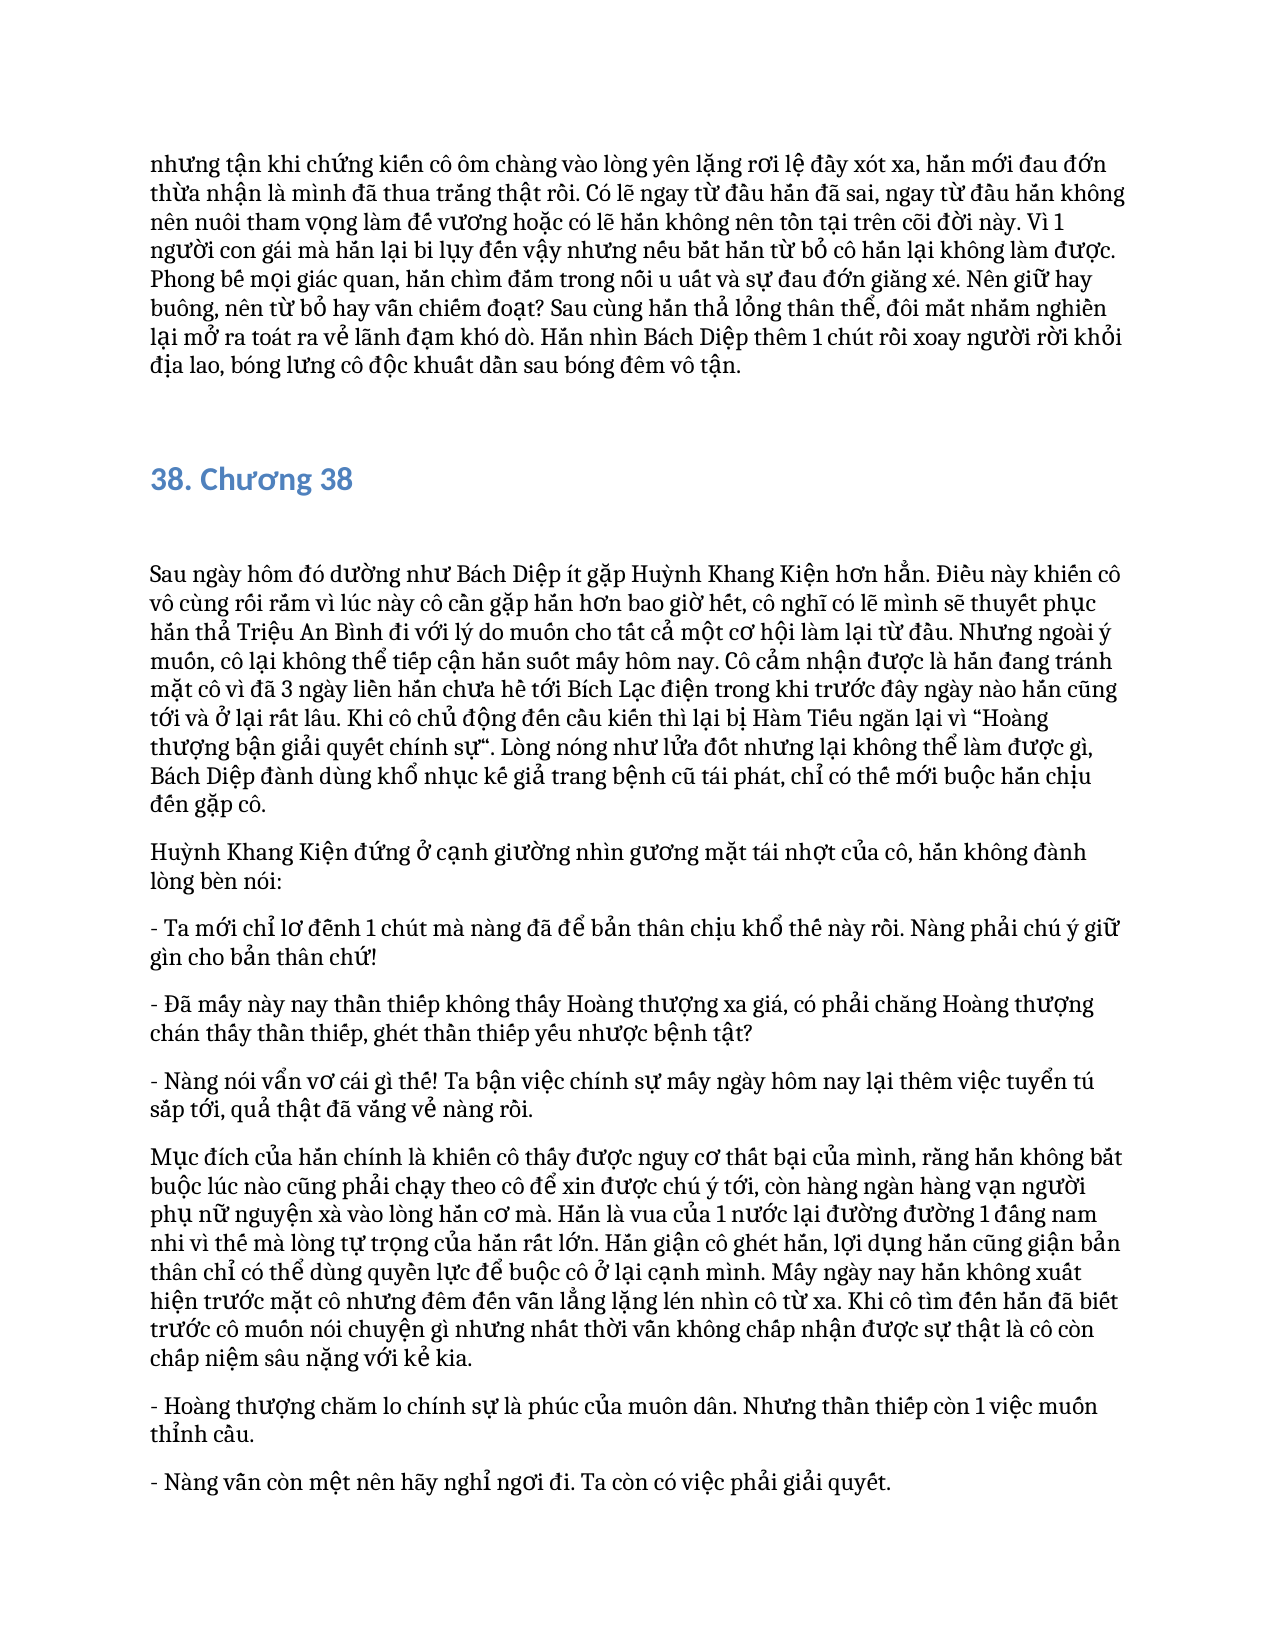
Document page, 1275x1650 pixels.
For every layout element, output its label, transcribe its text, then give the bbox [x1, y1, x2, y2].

text - Ta mới chỉ lơ đễnh 1 chút mà nàng đã để bản thân chịu khổ thế này rồi. Nàng phải chú ý giữ gìn cho bản thân chứ! [150, 914, 1125, 972]
text - Đã mấy này nay thần thiếp không thấy Hoàng thượng xa giá, có phải chăng Hoàng thượng chán thấy thần thiếp, ghét thần thiếp yếu nhược bệnh tật? [150, 990, 1125, 1048]
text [150, 150, 1125, 437]
subtitle 38. Chương 38 [150, 458, 1125, 499]
text Sau ngày hôm đó dường như Bách Diệp ít gặp Huỳnh Khang Kiện hơn hẳn. Điều này khiến cô vô cùng rối rắm vì lúc này cô cần gặp hắn hơn bao giờ hết, cô nghĩ có lẽ mình sẽ thuyết phục hắn thả Triệu An Bình đi với lý do muốn cho tất cả một cơ hội làm lại từ đầu. Nhưng ngoài ý muốn, cô lại không thể tiếp cận hắn suốt mấy hôm nay. Cô cảm nhận được là hắn đang tránh mặt cô vì đã 3 ngày liền hắn chưa hề tới Bích Lạc điện trong khi trước đây ngày nào hắn cũng tới và ở lại rất lâu. Khi cô chủ động đến cầu kiến thì lại bị Hàm Tiếu ngăn lại vì “Hoàng thượng bận giải quyết chính sự“. Lòng nóng như lửa đốt nhưng lại không thể làm được gì, Bách Diệp đành dùng khổ nhục kế giả trang bệnh cũ tái phát, chỉ có thế mới buộc hắn chịu đến gặp cô. [150, 503, 1125, 819]
text Huỳnh Khang Kiện đứng ở cạnh giường nhìn gương mặt tái nhợt của cô, hắn không đành lòng bèn nói: [150, 838, 1125, 895]
text Mục đích của hắn chính là khiến cô thấy được nguy cơ thất bại của mình, rằng hắn không bắt buộc lúc nào cũng phải chạy theo cô để xin được chú ý tới, còn hàng ngàn hàng vạn người phụ nữ nguyện xà vào lòng hắn cơ mà. Hắn là vua của 1 nước lại đường đường 1 đấng nam nhi vì thế mà lòng tự trọng của hắn rất lớn. Hắn giận cô ghét hắn, lợi dụng hắn cũng giận bản thân chỉ có thể dùng quyền lực để buộc cô ở lại cạnh mình. Mấy ngày nay hắn không xuất hiện trước mặt cô nhưng đêm đến vẫn lẳng lặng lén nhìn cô từ xa. Khi cô tìm đến hắn đã biết trước cô muốn nói chuyện gì nhưng nhất thời vẫn không chấp nhận được sự thật là cô còn chấp niệm sâu nặng với kẻ kia. [150, 1143, 1125, 1373]
text - Nàng nói vẩn vơ cái gì thế! Ta bận việc chính sự mấy ngày hôm nay lại thêm việc tuyển tú sắp tới, quả thật đã vắng vẻ nàng rồi. [150, 1067, 1125, 1124]
text - Nàng vẫn còn mệt nên hãy nghỉ ngơi đi. Ta còn có việc phải giải quyết. [150, 1468, 1125, 1497]
text - Hoàng thượng chăm lo chính sự là phúc của muôn dân. Nhưng thần thiếp còn 1 việc muốn thỉnh cầu. [150, 1392, 1125, 1449]
